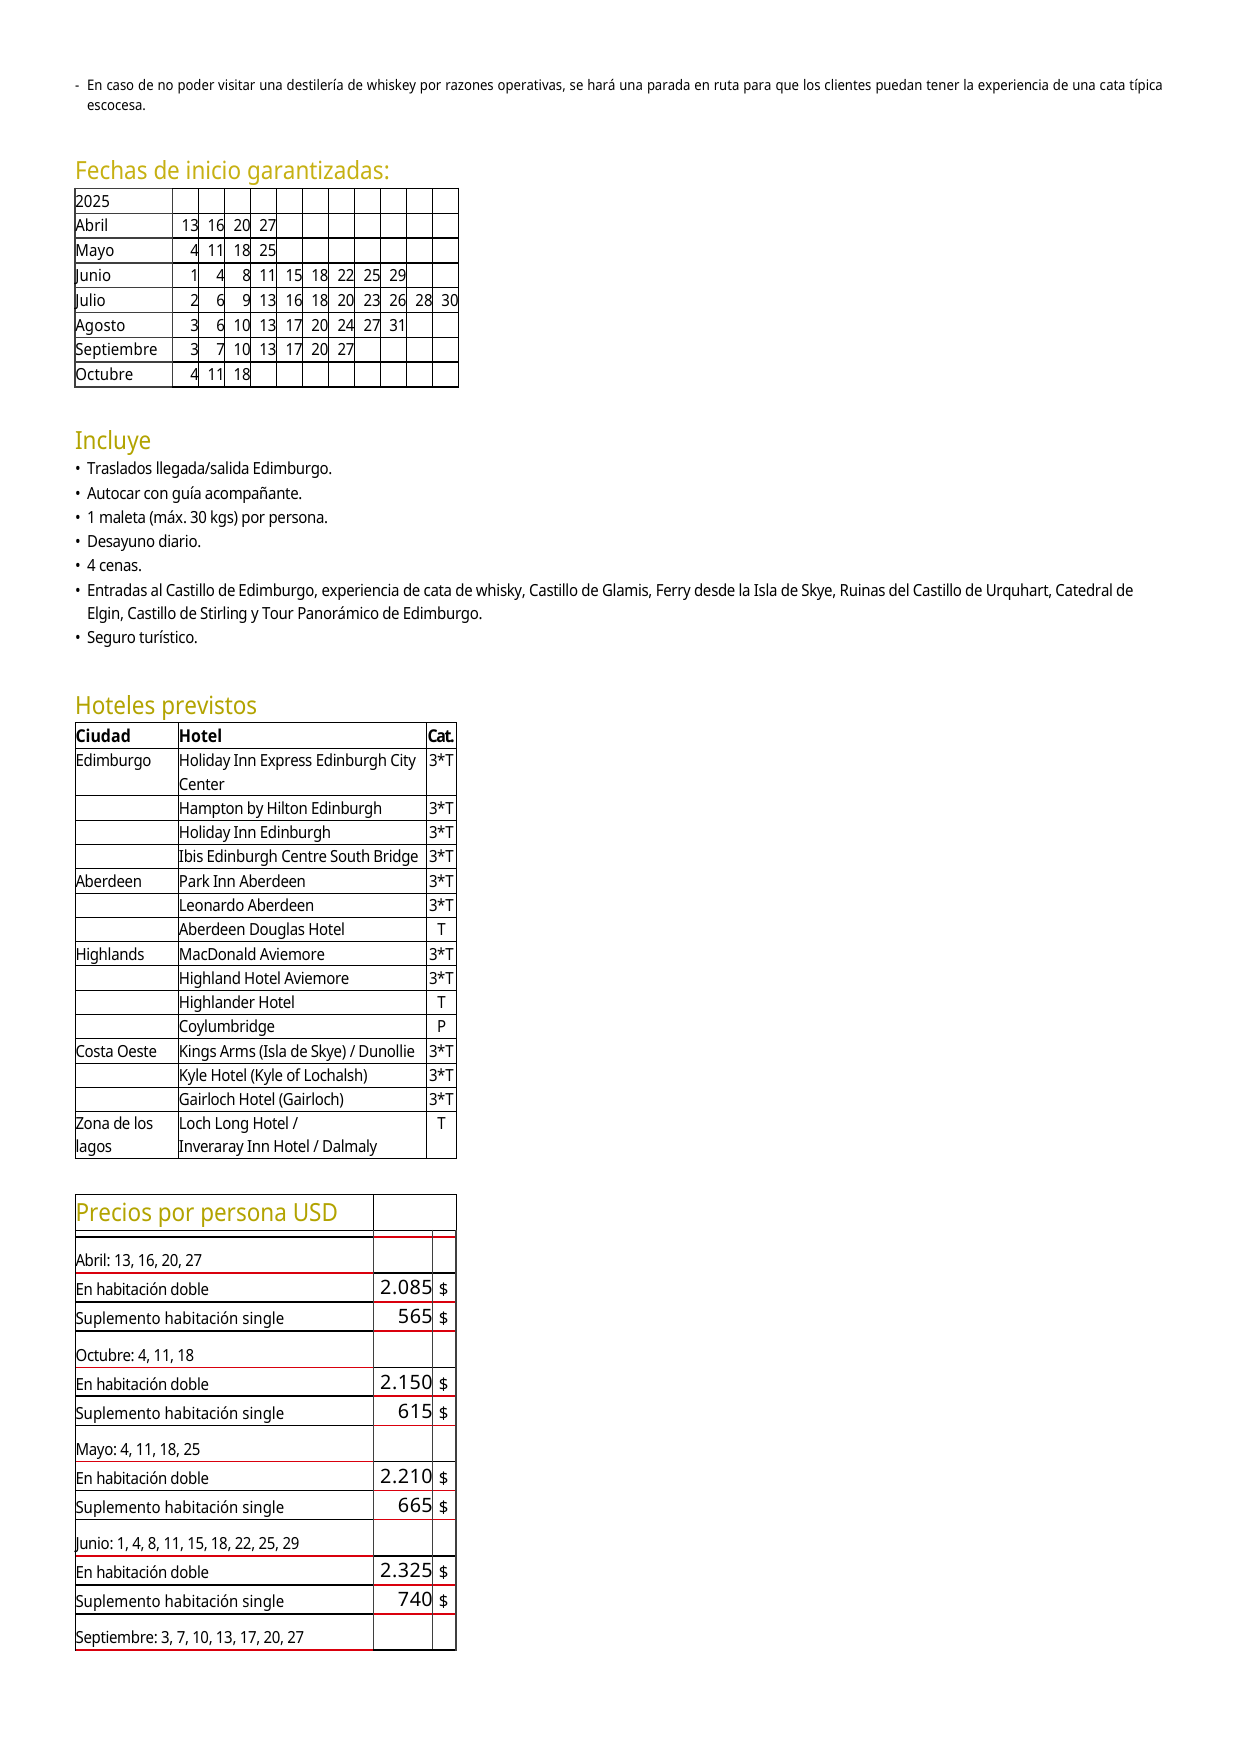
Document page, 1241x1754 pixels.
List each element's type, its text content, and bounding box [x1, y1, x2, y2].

table_cell Aberdeen Douglas Hotel [179, 918, 426, 941]
text Incluye [75, 422, 1165, 456]
table_cell 2.085 [374, 1274, 432, 1301]
table_cell MacDonald Aviemore [179, 942, 426, 965]
table_cell [355, 214, 380, 237]
table_cell [433, 214, 458, 237]
table_cell 3*T [427, 1088, 456, 1111]
table_cell 615 [374, 1397, 432, 1424]
table_header [225, 189, 250, 212]
table_cell $ [433, 1397, 455, 1424]
table_cell $ [433, 1303, 455, 1330]
table_cell Highlander Hotel [179, 991, 426, 1014]
table_cell 13 [251, 313, 276, 336]
table_cell 20 [329, 288, 354, 312]
table_cell 3 [173, 313, 198, 336]
table_cell Junio: 1, 4, 8, 11, 15, 18, 22, 25, 29 [76, 1520, 373, 1555]
table_cell [303, 239, 328, 262]
table_cell 31 [381, 313, 406, 336]
table_header [277, 189, 302, 212]
table_cell Holiday Inn Edinburgh [179, 821, 426, 844]
table_cell Junio [76, 264, 172, 287]
table_cell 18 [303, 264, 328, 287]
table_cell Zona de los lagos [76, 1112, 178, 1158]
table_cell Aberdeen [76, 869, 178, 892]
table_cell Coylumbridge [179, 1015, 426, 1038]
table_cell 4 [173, 239, 198, 262]
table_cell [76, 1586, 373, 1613]
table_cell [433, 1615, 455, 1649]
table_cell 15 [277, 264, 302, 287]
table_cell 7 [199, 338, 224, 361]
table_header [355, 189, 380, 212]
table_cell 27 [329, 338, 354, 361]
table_cell Octubre [76, 363, 172, 386]
table_cell 20 [225, 214, 250, 237]
table_cell [407, 264, 432, 287]
table_cell Mayo: 4, 11, 18, 25 [76, 1426, 373, 1461]
table_cell 17 [277, 338, 302, 361]
table_cell [374, 1615, 432, 1649]
text - En caso de no poder visitar una destilería de whiskey por razones operativas, se hará una parada en ruta para que los clientes puedan tener la experiencia de una cata típica escocesa. [75, 75, 1165, 115]
table_cell 25 [355, 264, 380, 287]
table_cell 665 [374, 1491, 432, 1519]
table_cell [381, 363, 406, 386]
table_cell 4 [199, 264, 224, 287]
table_cell [433, 1520, 455, 1555]
table_cell 23 [355, 288, 380, 312]
text Hoteles previstos [75, 688, 1165, 722]
table_cell [374, 1238, 432, 1272]
table_cell 8 [225, 264, 250, 287]
table_cell Mayo [76, 239, 172, 262]
table_cell Abril [76, 214, 172, 237]
table_cell Costa Oeste [76, 1039, 178, 1062]
table_cell Gairloch Hotel (Gairloch) [179, 1088, 426, 1111]
table_cell [381, 239, 406, 262]
table_cell 10 [225, 313, 250, 336]
table_cell 27 [355, 313, 380, 336]
table_cell [433, 1238, 455, 1272]
table_cell [407, 239, 432, 262]
table_header Ciudad [76, 723, 178, 748]
text • 1 maleta (máx. 30 kgs) por persona. [75, 506, 1165, 528]
table_cell 17 [277, 313, 302, 336]
table_cell 9 [225, 288, 250, 312]
table_cell [329, 239, 354, 262]
table_cell 2.150 [374, 1368, 432, 1395]
table_cell [433, 1332, 455, 1366]
table_cell 25 [251, 239, 276, 262]
table_cell [76, 894, 178, 917]
table_cell 27 [251, 214, 276, 237]
table_cell Julio [76, 288, 172, 312]
table_cell 2.210 [374, 1462, 432, 1490]
table_cell $ [433, 1586, 455, 1613]
table_cell 4 [173, 363, 198, 386]
table_cell [433, 338, 458, 361]
table_cell Ibis Edinburgh Centre South Bridge [179, 845, 426, 868]
table_cell 16 [277, 288, 302, 312]
text • Desayuno diario. [75, 530, 1165, 552]
table_cell En habitación doble [76, 1274, 373, 1301]
table_cell Kings Arms (Isla de Skye) / Dunollie [179, 1039, 426, 1062]
table_header [329, 189, 354, 212]
table_cell Suplemento habitación single [76, 1491, 373, 1519]
text • Entradas al Castillo de Edimburgo, experiencia de cata de whisky, Castillo de Glamis, Ferry desde la Isla de Skye, Ruinas del Castillo de Urquhart, Catedral de Elgin, Castillo de Stirling y Tour Panorámico de Edimburgo. [75, 578, 1165, 624]
table_cell Highlands [76, 942, 178, 965]
text • Traslados llegada/salida Edimburgo. [75, 457, 1165, 480]
table_cell 2 [173, 288, 198, 312]
table_cell 6 [199, 313, 224, 336]
table_cell [381, 338, 406, 361]
table_cell [329, 363, 354, 386]
table_cell 740 [374, 1586, 432, 1613]
table_cell Park Inn Aberdeen [179, 869, 426, 892]
table_cell 16 [199, 214, 224, 237]
table_cell 3*T [427, 942, 456, 965]
table_cell 18 [303, 288, 328, 312]
table_cell [76, 1231, 373, 1236]
table_cell En habitación doble [76, 1557, 373, 1584]
table_cell 20 [303, 338, 328, 361]
table_cell 1 [173, 264, 198, 287]
table_cell 3*T [427, 1064, 456, 1087]
table_header [173, 189, 198, 212]
table_cell Agosto [76, 313, 172, 336]
table_cell [76, 918, 178, 941]
table_header [303, 189, 328, 212]
table_cell [76, 845, 178, 868]
table_cell 6 [199, 288, 224, 312]
table_cell 3*T [427, 749, 456, 795]
table_header Precios por persona USD [76, 1195, 373, 1230]
table_cell Edimburgo [76, 749, 178, 795]
table_cell 13 [251, 338, 276, 361]
table_cell 24 [329, 313, 354, 336]
table_cell 3 [173, 338, 198, 361]
table_header Hotel [179, 723, 426, 748]
table_cell $ [433, 1557, 455, 1584]
table_cell 22 [329, 264, 354, 287]
table_header [199, 189, 224, 212]
table_cell Kyle Hotel (Kyle of Lochalsh) [179, 1064, 426, 1087]
table_cell 20 [303, 313, 328, 336]
table_header [251, 189, 276, 212]
table_cell [381, 214, 406, 237]
text • 4 cenas. [75, 554, 1165, 577]
table_cell 28 [407, 288, 432, 312]
table_cell [374, 1231, 432, 1236]
table_cell T [427, 1112, 456, 1158]
table_cell [407, 363, 432, 386]
table_header 2025 [76, 189, 172, 212]
table_cell [76, 1015, 178, 1038]
table_cell [329, 214, 354, 237]
table_cell [76, 821, 178, 844]
table_cell 29 [381, 264, 406, 287]
table_cell 3*T [427, 1039, 456, 1062]
table_cell Suplemento habitación single [76, 1303, 373, 1330]
table_cell Highland Hotel Aviemore [179, 966, 426, 989]
table_cell $ [433, 1462, 455, 1490]
table_cell $ [433, 1274, 455, 1301]
table_cell [303, 214, 328, 237]
table_cell [433, 313, 458, 336]
table_cell Suplemento habitación single [76, 1397, 373, 1424]
text • Seguro turístico. [75, 626, 1165, 648]
table_cell [407, 338, 432, 361]
table_cell 3*T [427, 796, 456, 820]
table_cell 3*T [427, 869, 456, 892]
table_cell 11 [199, 239, 224, 262]
table_cell 3*T [427, 821, 456, 844]
table_cell [76, 991, 178, 1014]
table_cell 565 [374, 1303, 432, 1330]
table_cell 11 [199, 363, 224, 386]
table_cell Septiembre: 3, 7, 10, 13, 17, 20, 27 [76, 1615, 373, 1649]
table_cell 18 [225, 239, 250, 262]
text • Autocar con guía acompañante. [75, 481, 1165, 504]
table_cell 26 [381, 288, 406, 312]
table_cell [76, 796, 178, 820]
text Fechas de inicio garantizadas: [75, 153, 1165, 187]
table_header [407, 189, 432, 212]
table_cell [433, 1231, 455, 1236]
table_cell Holiday Inn Express Edinburgh City Center [179, 749, 426, 795]
table_cell Loch Long Hotel / Inveraray Inn Hotel / Dalmaly [179, 1112, 426, 1158]
table_cell [76, 1064, 178, 1087]
table_cell [277, 239, 302, 262]
table_header [374, 1195, 456, 1230]
table_cell [374, 1426, 432, 1461]
table_cell 2.325 [374, 1557, 432, 1584]
table_cell Septiembre [76, 338, 172, 361]
table_cell En habitación doble [76, 1368, 373, 1395]
table_cell [374, 1520, 432, 1555]
table_cell [251, 363, 276, 386]
table_cell 18 [225, 363, 250, 386]
table_cell [355, 363, 380, 386]
table_cell [407, 214, 432, 237]
table_cell [76, 966, 178, 989]
table_cell Hampton by Hilton Edinburgh [179, 796, 426, 820]
table_header [381, 189, 406, 212]
table_cell [433, 239, 458, 262]
table_cell 3*T [427, 845, 456, 868]
table_cell [407, 313, 432, 336]
table_cell 10 [225, 338, 250, 361]
table_cell [355, 338, 380, 361]
table_cell [433, 363, 458, 386]
table_cell 3*T [427, 966, 456, 989]
table_cell 3*T [427, 894, 456, 917]
table_cell 13 [173, 214, 198, 237]
table_cell [374, 1332, 432, 1366]
table_cell Leonardo Aberdeen [179, 894, 426, 917]
table_cell T [427, 918, 456, 941]
table_cell P [427, 1015, 456, 1038]
table_cell En habitación doble [76, 1462, 373, 1490]
table_cell [355, 239, 380, 262]
table_cell 30 [433, 288, 458, 312]
table_header Cat. [427, 723, 456, 748]
table_cell [76, 1088, 178, 1111]
table_cell Octubre: 4, 11, 18 [76, 1332, 373, 1366]
table_cell Abril: 13, 16, 20, 27 [76, 1238, 373, 1272]
table_cell $ [433, 1491, 455, 1519]
table_cell 11 [251, 264, 276, 287]
table_cell 13 [251, 288, 276, 312]
table_cell [433, 1426, 455, 1461]
table_cell T [427, 991, 456, 1014]
table_cell $ [433, 1368, 455, 1395]
table_cell [433, 264, 458, 287]
table_cell [277, 214, 302, 237]
table_header [433, 189, 458, 212]
table_cell [277, 363, 302, 386]
table_cell [303, 363, 328, 386]
